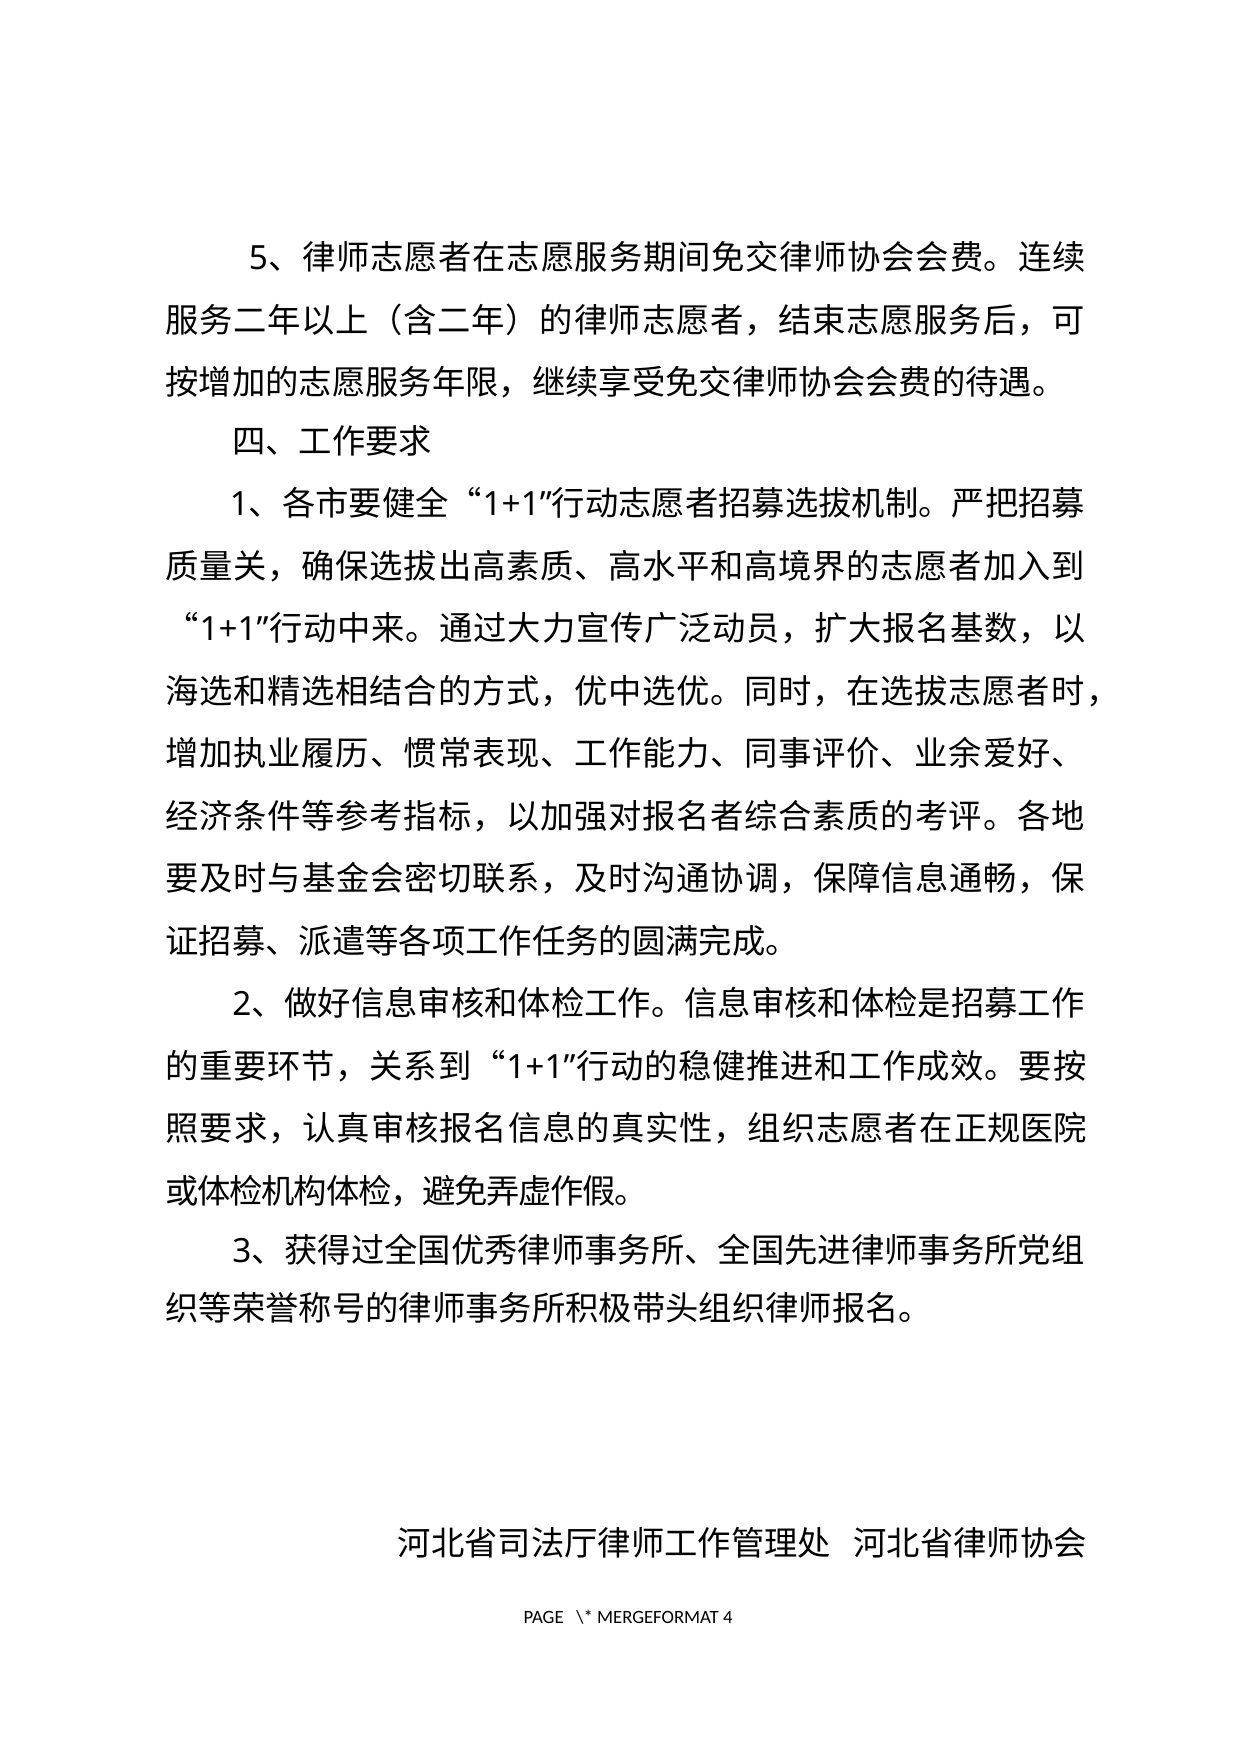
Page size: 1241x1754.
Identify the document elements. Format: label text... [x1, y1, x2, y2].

text 四、工作要求 [165, 407, 1087, 466]
text 2、做好信息审核和体检工作。信息审核和体检是招募工作的重要环节，关系到“1+1”行动的稳健推进和工作成效。要按照要求，认真审核报名信息的真实性，组织志愿者在正规医院或体检机构体检，避免弄虚作假。 [165, 966, 1087, 1216]
text 1、各市要健全“1+1”行动志愿者招募选拔机制。严把招募质量关，确保选拔出高素质、高水平和高境界的志愿者加入到“1+1”行动中来。通过大力宣传广泛动员，扩大报名基数，以海选和精选相结合的方式，优中选优。同时，在选拔志愿者时，增加执业履历、惯常表现、工作能力、同事评价、业余爱好、经济条件等参考指标，以加强对报名者综合素质的考评。各地要及时与基金会密切联系，及时沟通协调，保障信息通畅，保证招募、派遣等各项工作任务的圆满完成。 [165, 466, 1087, 966]
text 河北省司法厅律师工作管理处 河北省律师协会 [165, 1507, 1087, 1568]
text 3、获得过全国优秀律师事务所、全国先进律师事务所党组织等荣誉称号的律师事务所积极带头组织律师报名。 [165, 1216, 1087, 1332]
text 5、律师志愿者在志愿服务期间免交律师协会会费。连续服务二年以上（含二年）的律师志愿者，结束志愿服务后，可按增加的志愿服务年限，继续享受免交律师协会会费的待遇。 [165, 220, 1087, 407]
